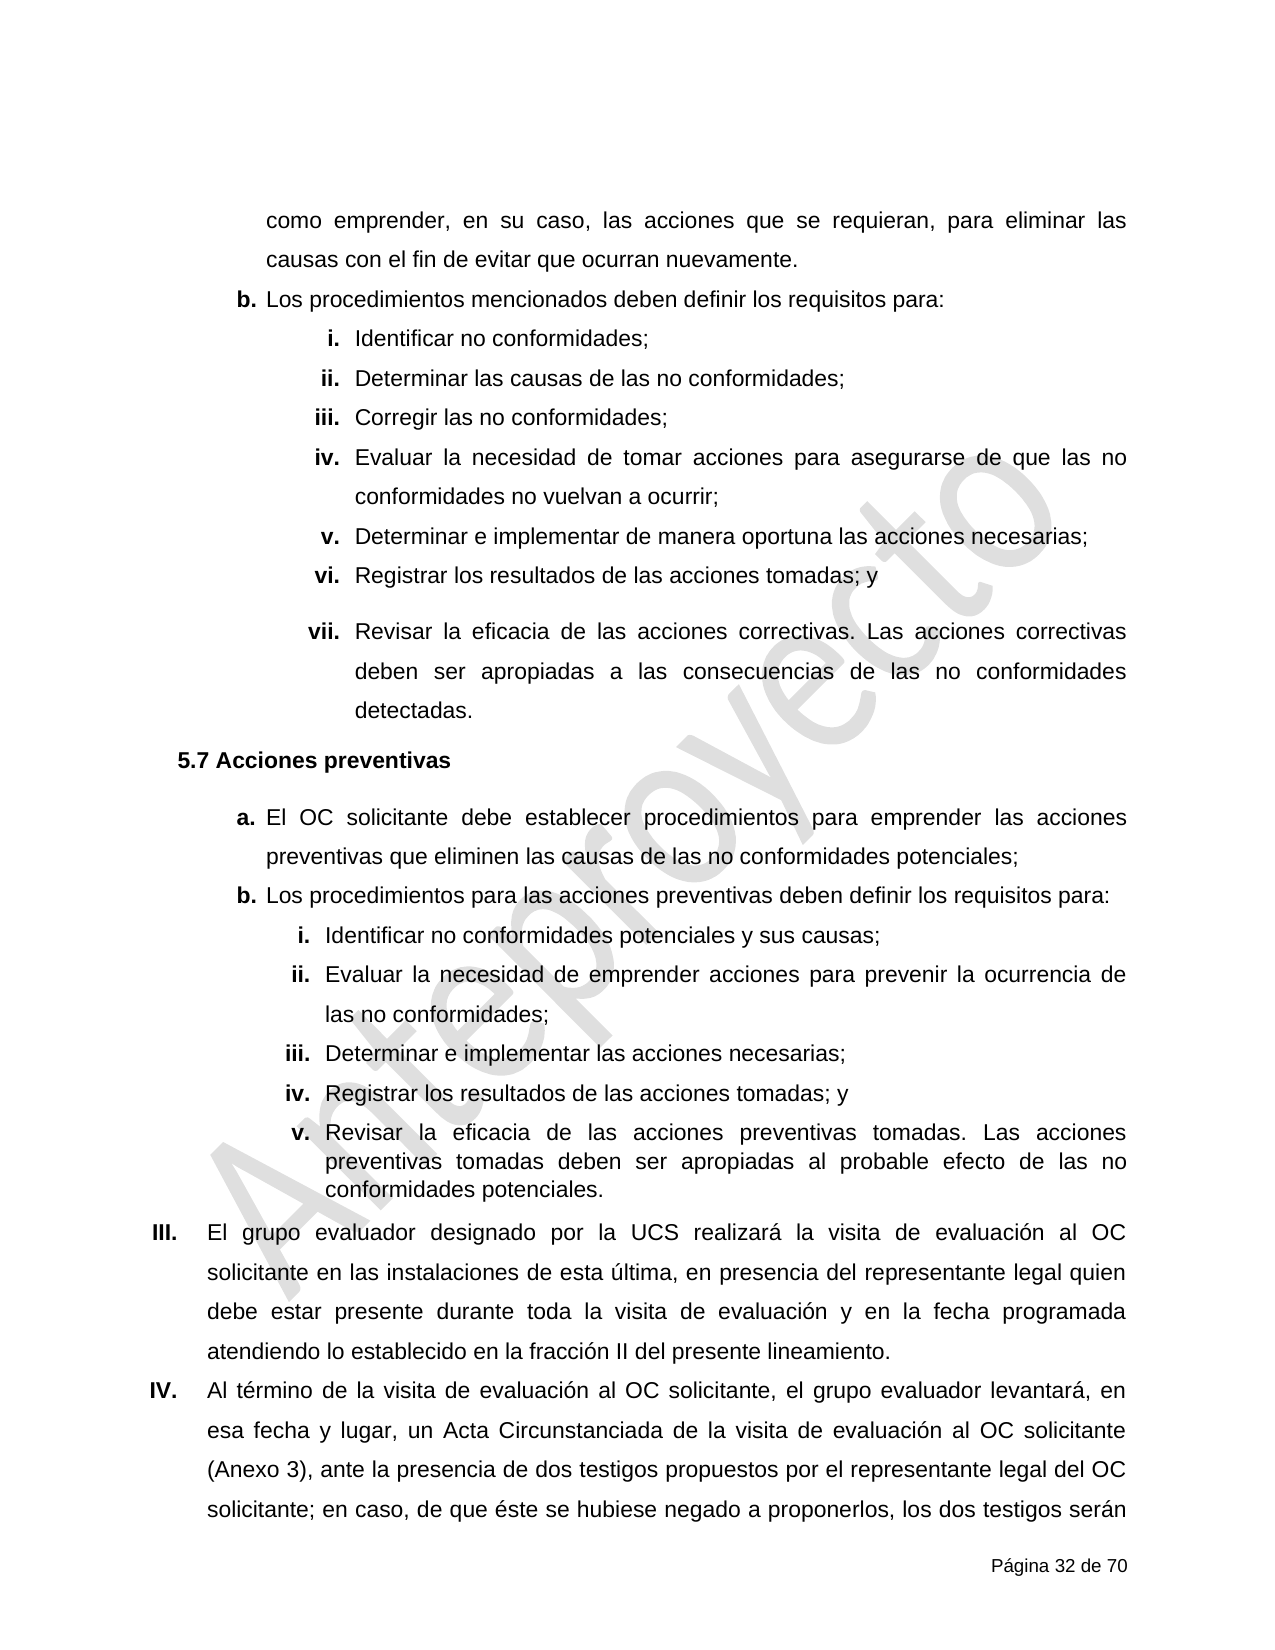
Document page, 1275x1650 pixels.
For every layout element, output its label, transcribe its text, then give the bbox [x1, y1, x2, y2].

list Registrar los resultados de las acciones tomadas; y [340, 562, 1127, 588]
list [177, 1377, 1127, 1522]
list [236, 207, 1127, 273]
text 5.7 Acciones preventivas [148, 747, 1127, 774]
list Evaluar la necesidad de emprender acciones para prevenir la ocurrencia de las no conformidades; [310, 961, 1127, 1027]
list Corregir las no conformidades; [340, 404, 1127, 431]
list Determinar e implementar las acciones necesarias; [310, 1040, 1127, 1067]
list Determinar e implementar de manera oportuna las acciones necesarias; [340, 523, 1127, 549]
list Determinar las causas de las no conformidades; [340, 365, 1127, 391]
list Registrar los resultados de las acciones tomadas; y [310, 1080, 1127, 1106]
list Identificar no conformidades; [340, 325, 1127, 352]
list Los procedimientos para las acciones preventivas deben definir los requisitos para: [236, 882, 1127, 909]
list Identificar no conformidades potenciales y sus causas; [310, 922, 1127, 948]
list El grupo evaluador designado por la UCS realizará la visita de evaluación al OC solicitante en las instalaciones de esta última, en presencia del representante legal quien debe estar presente durante toda la visita de evaluación y en la fecha programada atendiendo lo establecido en la fracción II del presente lineamiento. [177, 1219, 1127, 1364]
list Los procedimientos mencionados deben definir los requisitos para: [236, 286, 1127, 312]
list Revisar la eficacia de las acciones correctivas. Las acciones correctivas deben ser apropiadas a las consecuencias de las no conformidades detectadas. [340, 618, 1127, 723]
list Evaluar la necesidad de tomar acciones para asegurarse de que las no conformidades no vuelvan a ocurrir; [340, 444, 1127, 509]
list Revisar la eficacia de las acciones preventivas tomadas. Las acciones preventivas tomadas deben ser apropiadas al probable efecto de las no conformidades potenciales. [310, 1119, 1127, 1203]
list El OC solicitante debe establecer procedimientos para emprender las acciones preventivas que eliminen las causas de las no conformidades potenciales; [236, 803, 1127, 869]
